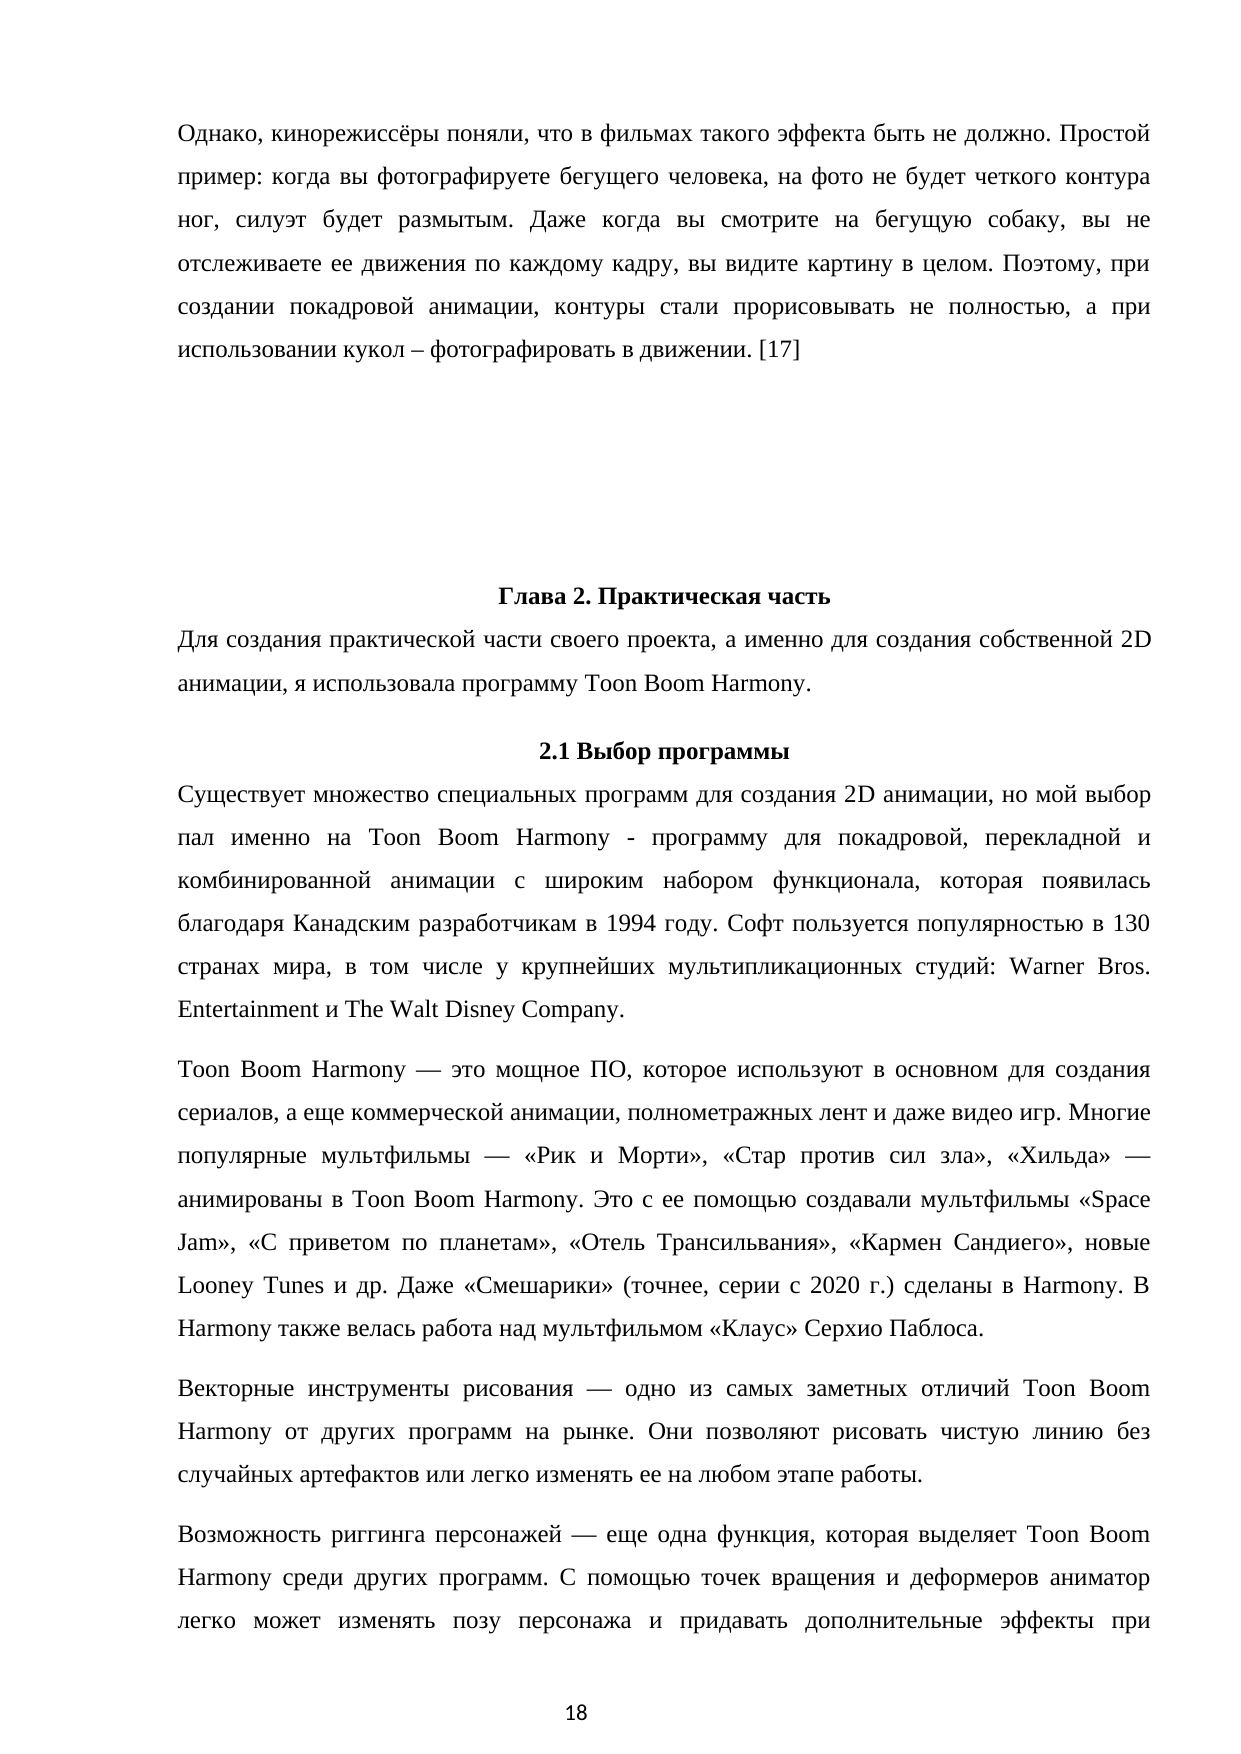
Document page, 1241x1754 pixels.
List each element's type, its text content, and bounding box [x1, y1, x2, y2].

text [177, 1519, 1152, 1634]
text Toon Boom Harmony — это мощное ПО, которое используют в основном для создания сериалов, а еще коммерческой анимации, полнометражных лент и даже видео игр. Многие популярные мультфильмы — «Рик и Морти», «Стар против сил зла», «Хильда» — анимированы в Toon Boom Harmony. Это с ее помощью создавали мультфильмы «Space Jam», «С приветом по планетам», «Отель Трансильвания», «Кармен Сандиего», новые Looney Tunes и др. Даже «Смешарики» (точнее, серии с 2020 г.) сделаны в Harmony. В Harmony также велась работа над мультфильмом «Клаус» Серхио Паблоса. [177, 1054, 1152, 1342]
text Для создания практической части своего проекта, а именно для создания собственной 2D анимации, я использовала программу Toon Boom Harmony. [177, 624, 1152, 696]
text Существует множество специальных программ для создания 2D анимации, но мой выбор пал именно на Toon Boom Harmony - программу для покадровой, перекладной и комбинированной анимации с широким набором функционала, которая появилась благодаря Канадским разработчикам в 1994 году. Софт пользуется популярностью в 130 странах мира, в том числе у крупнейших мультипликационных студий: Warner Bros. Entertainment и The Walt Disney Company. [177, 779, 1152, 1023]
subtitle Глава 2. Практическая часть [177, 581, 1152, 610]
text Однако, кинорежиссёры поняли, что в фильмах такого эффекта быть не должно. Простой пример: когда вы фотографируете бегущего человека, на фото не будет четкого контура ног, силуэт будет размытым. Даже когда вы смотрите на бегущую собаку, вы не отслеживаете ее движения по каждому кадру, вы видите картину в целом. Поэтому, при создании покадровой анимации, контуры стали прорисовывать не полностью, а при использовании кукол – фотографировать в движении. [17] [177, 118, 1152, 363]
text Векторные инструменты рисования — одно из самых заметных отличий Toon Boom Harmony от других программ на рынке. Они позволяют рисовать чистую линию без случайных артефактов или легко изменять ее на любом этапе работы. [177, 1373, 1152, 1488]
subtitle 2.1 Выбор программы [177, 736, 1152, 764]
